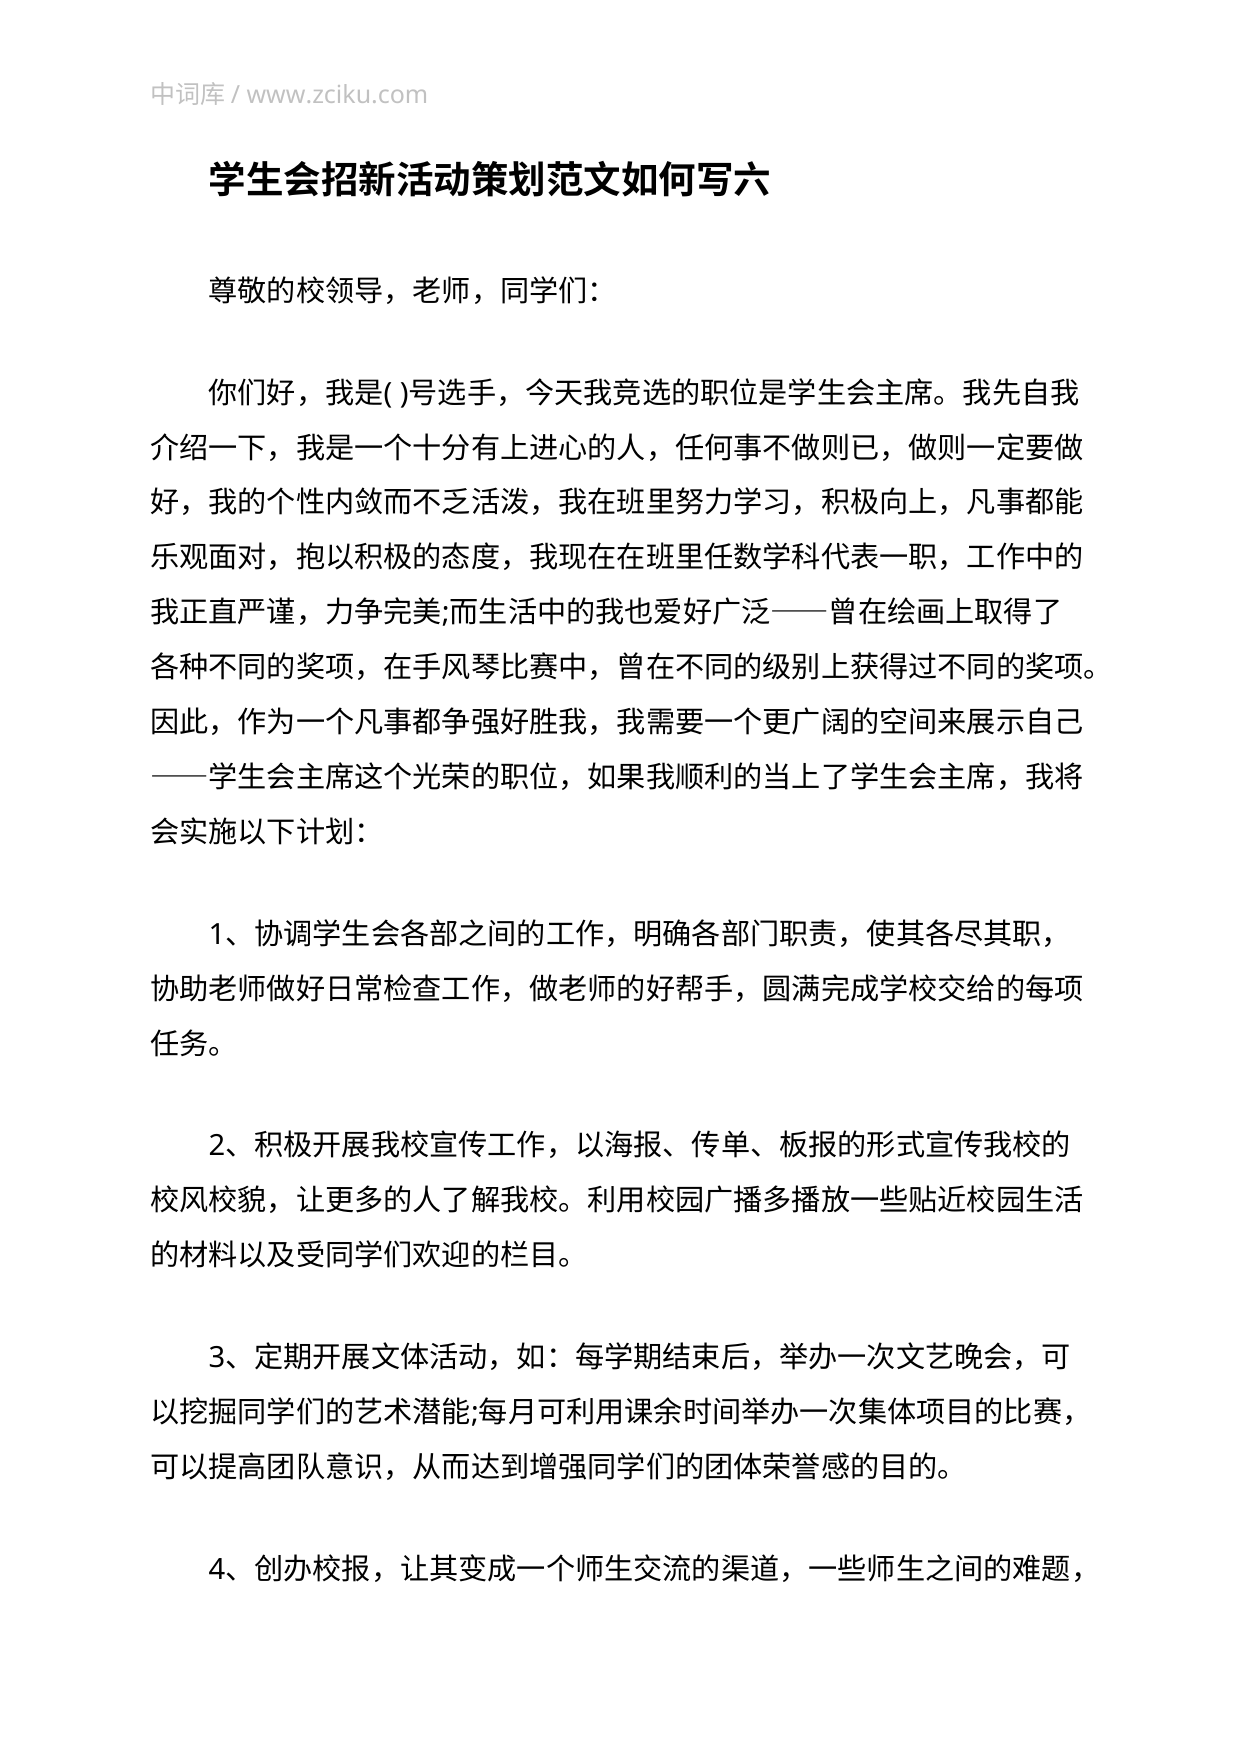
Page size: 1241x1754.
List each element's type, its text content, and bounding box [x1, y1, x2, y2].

text 2、积极开展我校宣传工作，以海报、传单、板报的形式宣传我校的校风校貌，让更多的人了解我校。利用校园广播多播放一些贴近校园生活的材料以及受同学们欢迎的栏目。 [150, 1122, 1090, 1274]
text 你们好，我是( )号选手，今天我竞选的职位是学生会主席。我先自我介绍一下，我是一个十分有上进心的人，任何事不做则已，做则一定要做好，我的个性内敛而不乏活泼，我在班里努力学习，积极向上，凡事都能乐观面对，抱以积极的态度，我现在在班里任数学科代表一职，工作中的我正直严谨，力争完美;而生活中的我也爱好广泛——曾在绘画上取得了各种不同的奖项，在手风琴比赛中，曾在不同的级别上获得过不同的奖项。因此，作为一个凡事都争强好胜我，我需要一个更广阔的空间来展示自己——学生会主席这个光荣的职位，如果我顺利的当上了学生会主席，我将会实施以下计划： [150, 369, 1090, 851]
text 3、定期开展文体活动，如：每学期结束后，举办一次文艺晚会，可以挖掘同学们的艺术潜能;每月可利用课余时间举办一次集体项目的比赛，可以提高团队意识，从而达到增强同学们的团体荣誉感的目的。 [150, 1334, 1090, 1486]
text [150, 1545, 1090, 1588]
text 尊敬的校领导，老师，同学们： [150, 267, 1090, 310]
text 学生会招新活动策划范文如何写六 [150, 150, 1090, 204]
text 1、协调学生会各部之间的工作，明确各部门职责，使其各尽其职，协助老师做好日常检查工作，做老师的好帮手，圆满完成学校交给的每项任务。 [150, 910, 1090, 1062]
